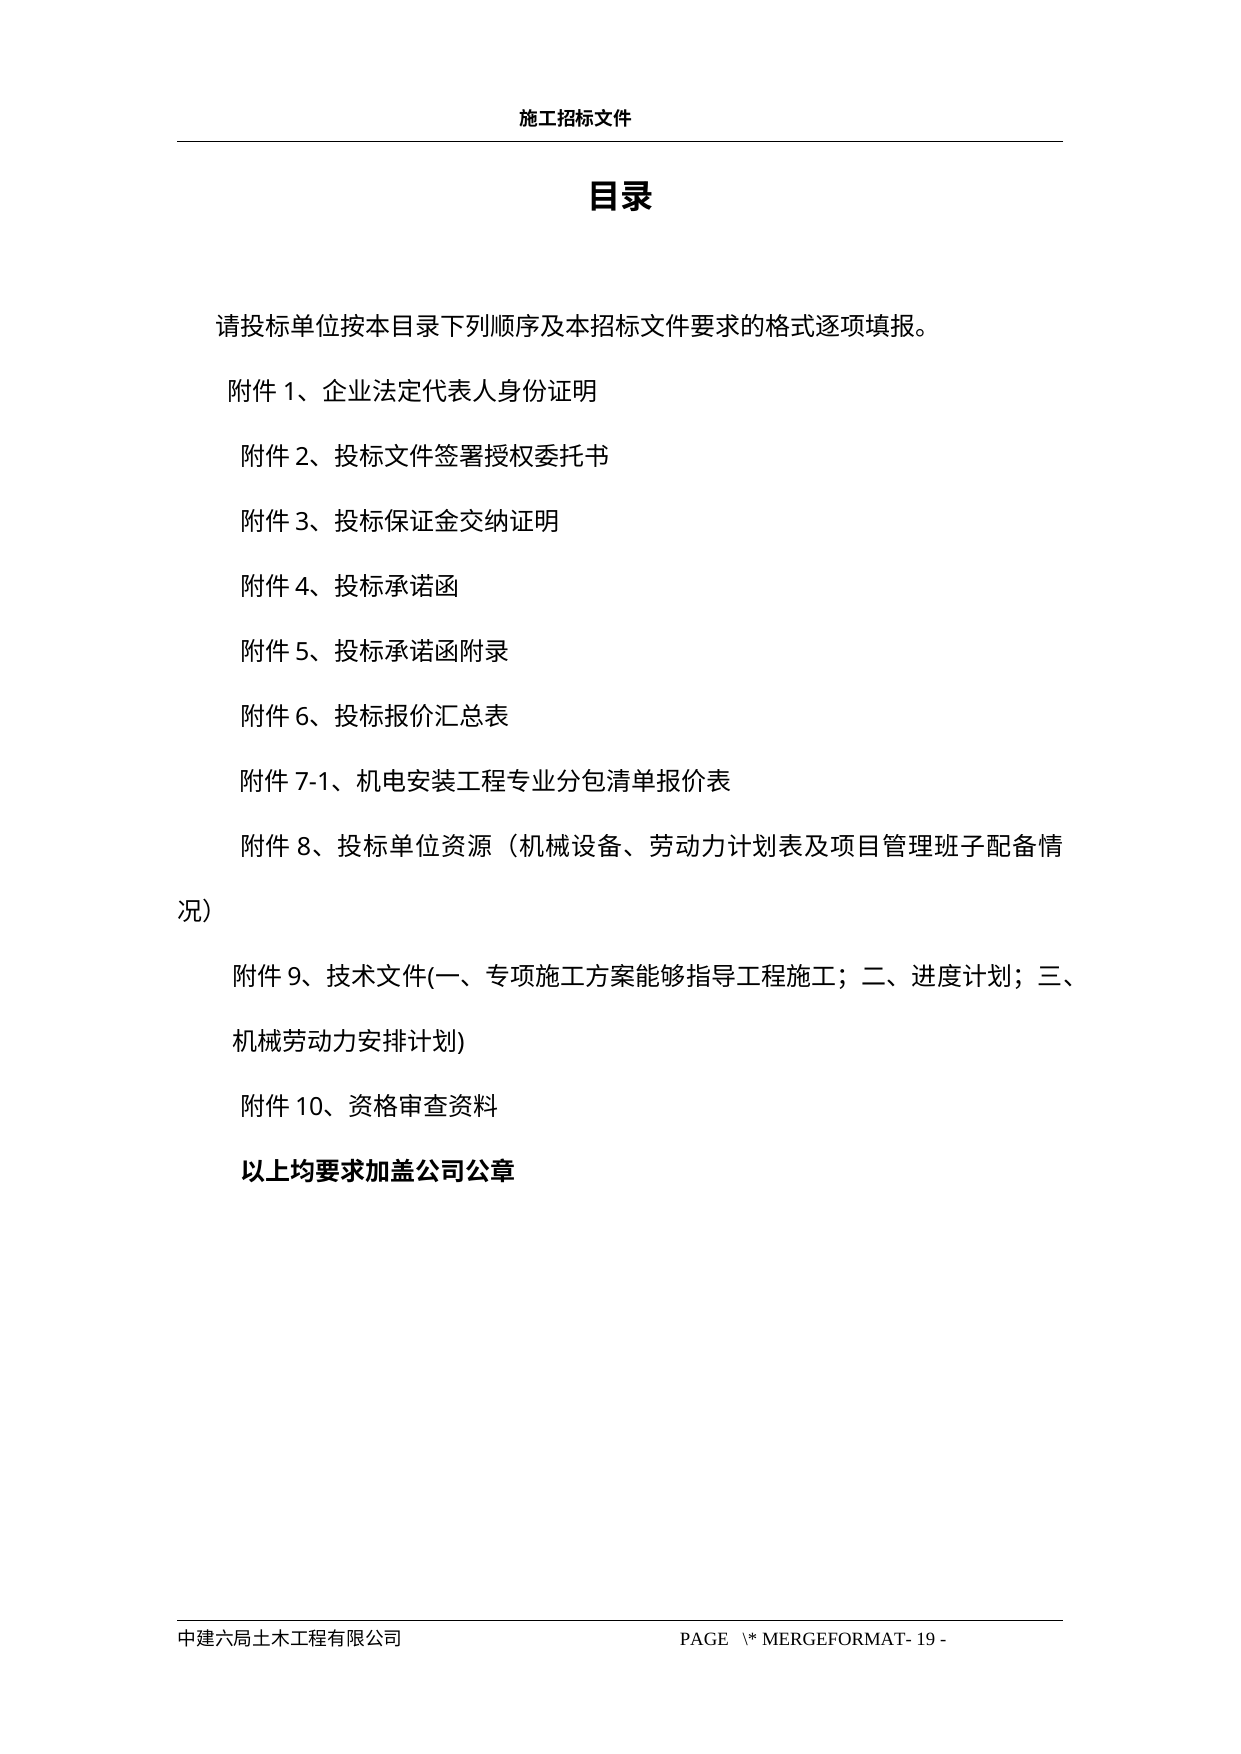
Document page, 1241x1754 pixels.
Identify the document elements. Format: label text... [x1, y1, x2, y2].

text 附件6、投标报价汇总表 [177, 682, 1063, 747]
text 附件3、投标保证金交纳证明 [177, 487, 1063, 552]
text 附件4、投标承诺函 [177, 552, 1063, 617]
text 附件10、资格审查资料 [177, 1072, 1063, 1137]
text 附件7-1、机电安装工程专业分包清单报价表 [236, 747, 1063, 812]
text 请投标单位按本目录下列顺序及本招标文件要求的格式逐项填报。 [177, 292, 1063, 357]
text 附件8、投标单位资源（机械设备、劳动力计划表及项目管理班子配备情况） [177, 812, 1063, 942]
text 附件9、技术文件(一、专项施工方案能够指导工程施工；二、进度计划；三、机械劳动力安排计划) [232, 942, 1063, 1072]
text 以上均要求加盖公司公章 [177, 1137, 1063, 1202]
text 目录 [177, 162, 1063, 227]
text 附件2、投标文件签署授权委托书 [177, 422, 1063, 487]
text 附件5、投标承诺函附录 [177, 617, 1063, 682]
text 附件1、企业法定代表人身份证明 [177, 357, 1063, 422]
